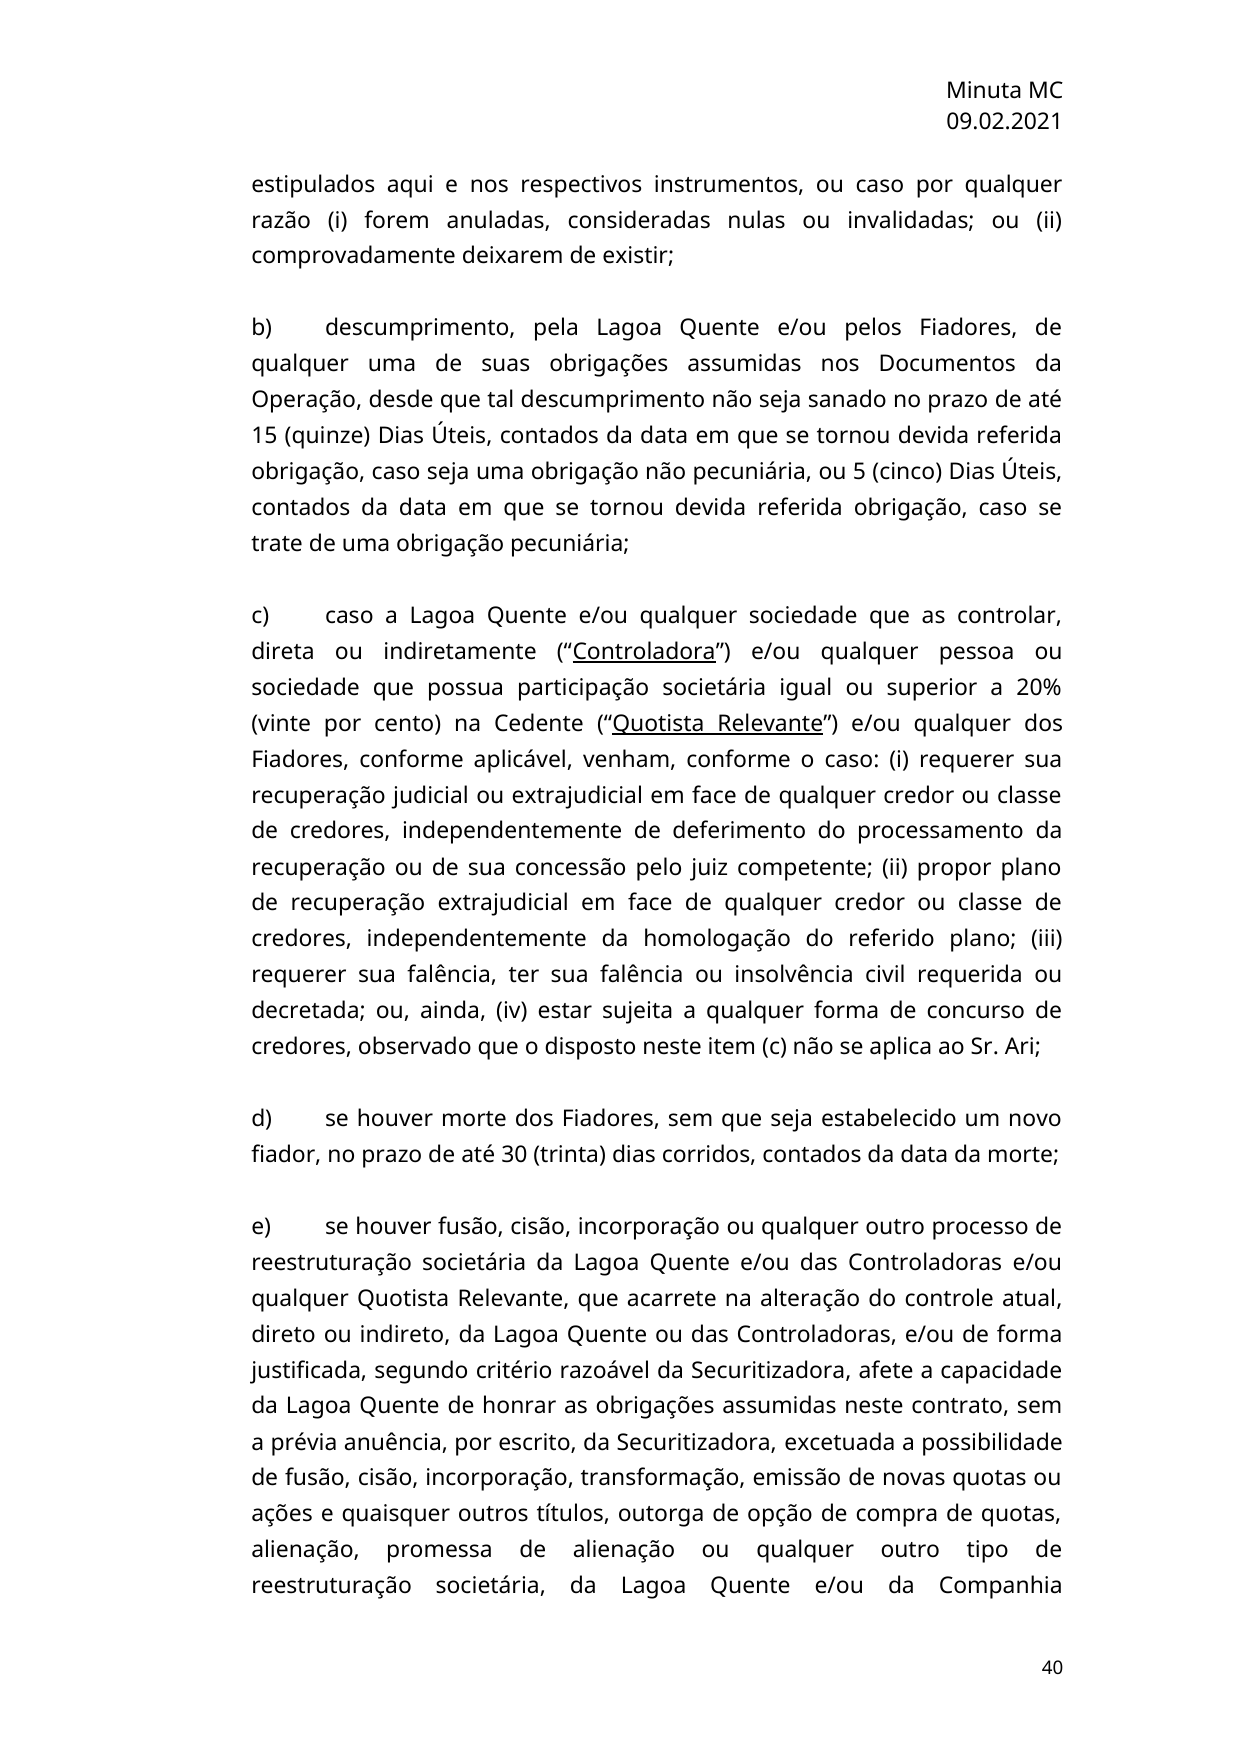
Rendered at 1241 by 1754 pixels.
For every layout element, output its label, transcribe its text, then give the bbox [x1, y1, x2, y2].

list descumprimento, pela Lagoa Quente e/ou pelos Fiadores, de qualquer uma de suas obrigações assumidas nos Documentos da Operação, desde que tal descumprimento não seja sanado no prazo de até 15 (quinze) Dias Úteis, contados da data em que se tornou devida referida obrigação, caso seja uma obrigação não pecuniária, ou 5 (cinco) Dias Úteis, contados da data em que se tornou devida referida obrigação, caso se trate de uma obrigação pecuniária; [251, 311, 1063, 558]
list caso a Lagoa Quente e/ou qualquer sociedade que as controlar, direta ou indiretamente (“Controladora”) e/ou qualquer pessoa ou sociedade que possua participação societária igual ou superior a 20% (vinte por cento) na Cedente (“Quotista Relevante”) e/ou qualquer dos Fiadores, conforme aplicável, venham, conforme o caso: (i) requerer sua recuperação judicial ou extrajudicial em face de qualquer credor ou classe de credores, independentemente de deferimento do processamento da recuperação ou de sua concessão pelo juiz competente; (ii) propor plano de recuperação extrajudicial em face de qualquer credor ou classe de credores, independentemente da homologação do referido plano; (iii) requerer sua falência, ter sua falência ou insolvência civil requerida ou decretada; ou, ainda, (iv) estar sujeita a qualquer forma de concurso de credores, observado que o disposto neste item (c) não se aplica ao Sr. Ari; [251, 599, 1063, 1061]
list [251, 168, 1063, 271]
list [251, 1210, 1063, 1600]
list se houver morte dos Fiadores, sem que seja estabelecido um novo fiador, no prazo de até 30 (trinta) dias corridos, contados da data da morte; [251, 1102, 1063, 1169]
